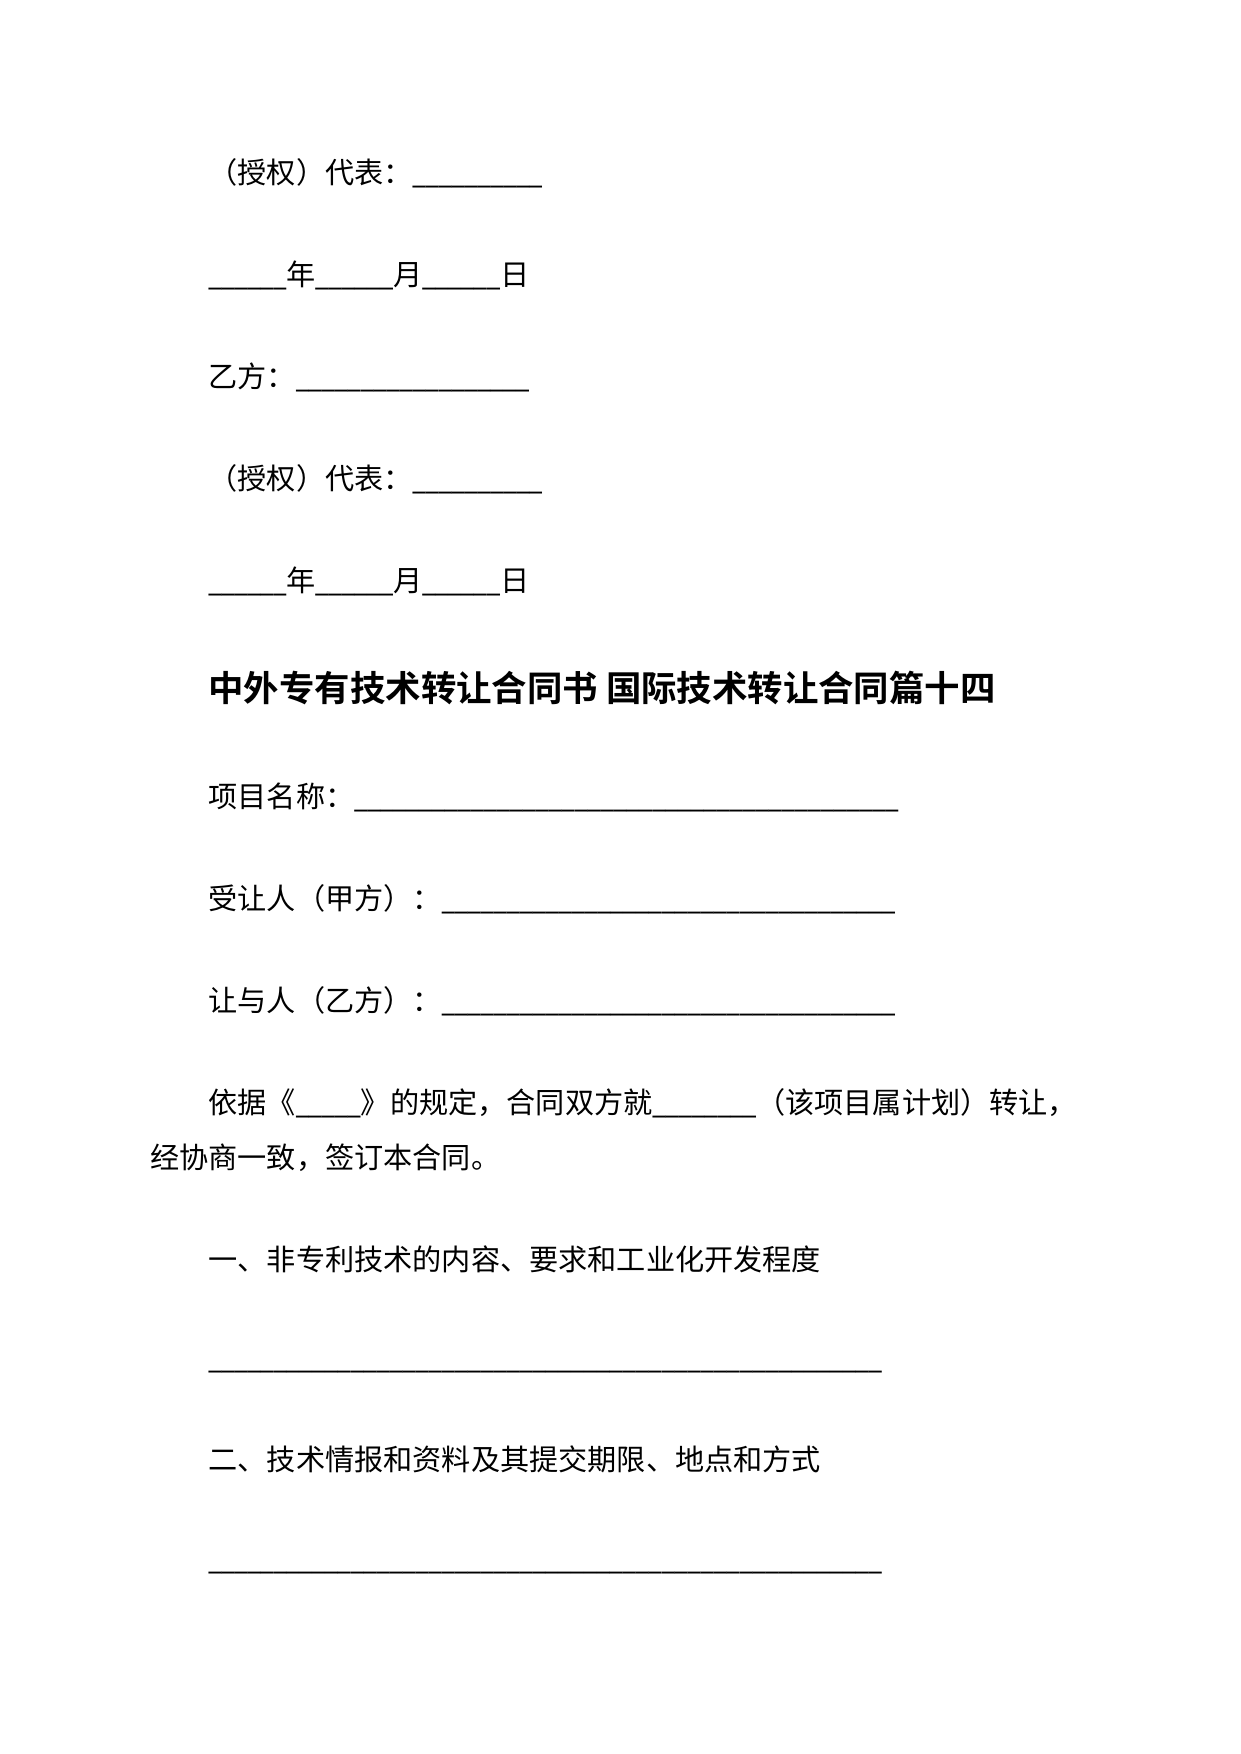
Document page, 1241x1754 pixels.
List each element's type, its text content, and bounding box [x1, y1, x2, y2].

text （授权）代表：__________ [150, 456, 1090, 498]
text 乙方：__________________ [150, 354, 1090, 396]
text ______年______月______日 [150, 558, 1090, 600]
text 中外专有技术转让合同书 国际技术转让合同篇十四 [150, 660, 1090, 711]
text （授权）代表：__________ [150, 150, 1090, 192]
text 受让人（甲方）：___________________________________ [150, 875, 1090, 918]
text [150, 1338, 1090, 1377]
text ______年______月______日 [150, 252, 1090, 294]
text 让与人（乙方）：___________________________________ [150, 977, 1090, 1020]
text 项目名称：__________________________________________ [150, 773, 1090, 816]
text 二、技术情报和资料及其提交期限、地点和方式 [150, 1436, 1090, 1478]
text 一、非专利技术的内容、要求和工业化开发程度 [150, 1236, 1090, 1278]
text 依据《_____》的规定，合同双方就________（该项目属计划）转让，经协商一致，签订本合同。 [150, 1079, 1090, 1177]
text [150, 1538, 1090, 1578]
